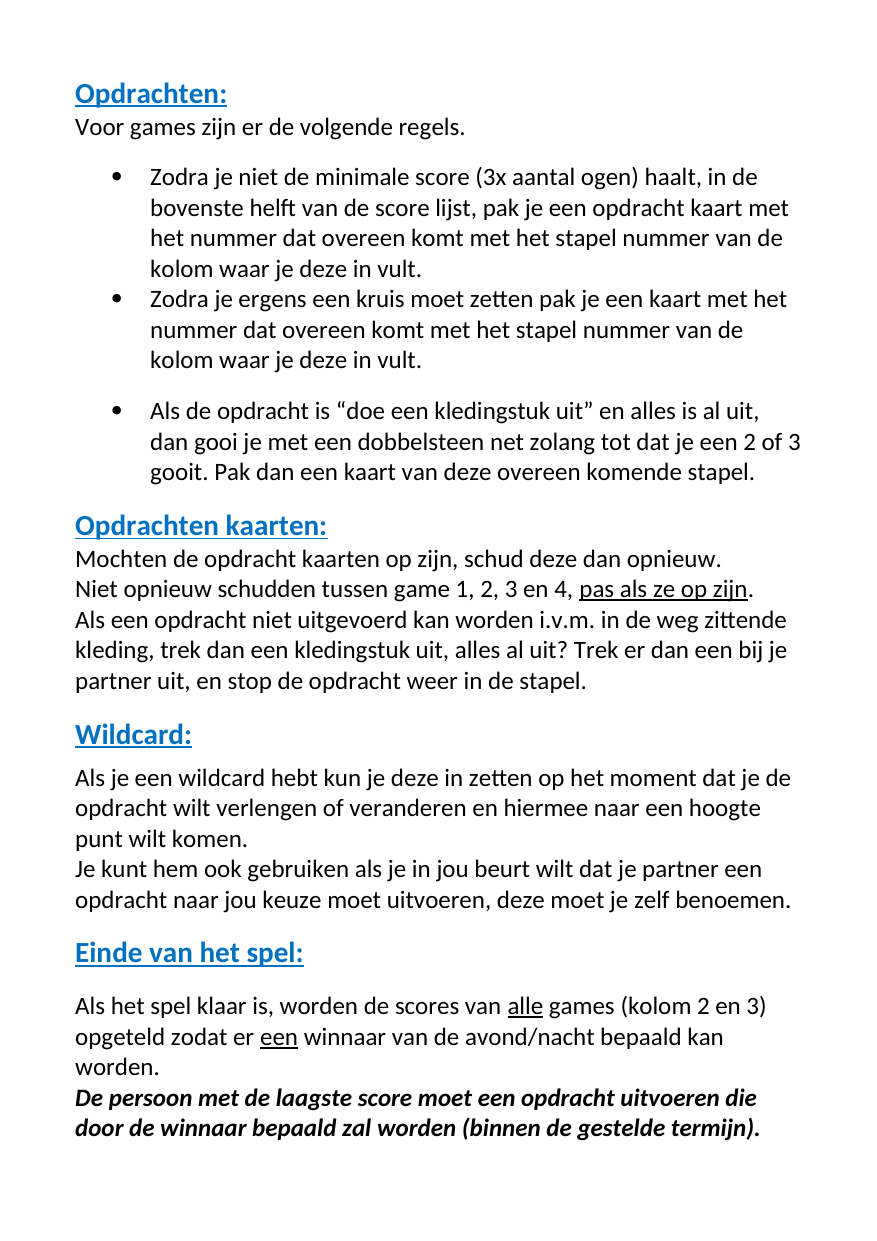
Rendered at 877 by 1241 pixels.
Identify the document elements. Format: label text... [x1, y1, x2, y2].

list Zodra je ergens een kruis moet zetten pak je een kaart met het nummer dat overeen komt met het stapel nummer van de kolom waar je deze in vult. [112, 283, 802, 375]
text De persoon met de laagste score moet een opdracht uitvoeren die door de winnaar bepaald zal worden (binnen de gestelde termijn). [75, 1082, 802, 1143]
text Als je een wildcard hebt kun je deze in zetten op het moment dat je de opdracht wilt verlengen of veranderen en hiermee naar een hoogte punt wilt komen. [75, 762, 802, 853]
text Als het spel klaar is, worden de scores van alle games (kolom 2 en 3) opgeteld zodat er een winnaar van de avond/nacht bepaald kan worden. [75, 991, 802, 1082]
text Voor games zijn er de volgende regels. [75, 111, 802, 141]
text Je kunt hem ook gebruiken als je in jou beurt wilt dat je partner een opdracht naar jou keuze moet uitvoeren, deze moet je zelf benoemen. [75, 853, 802, 914]
text Einde van het spel: [75, 934, 802, 970]
list Zodra je niet de minimale score (3x aantal ogen) haalt, in de bovenste helft van de score lijst, pak je een opdracht kaart met het nummer dat overeen komt met het stapel nummer van de kolom waar je deze in vult. [112, 161, 802, 283]
text Mochten de opdracht kaarten op zijn, schud deze dan opnieuw. [75, 543, 802, 573]
text Wildcard: [75, 716, 802, 751]
text Niet opnieuw schudden tussen game 1, 2, 3 en 4, pas als ze op zijn. [75, 573, 802, 604]
text Als een opdracht niet uitgevoerd kan worden i.v.m. in de weg zittende kleding, trek dan een kledingstuk uit, alles al uit? Trek er dan een bij je partner uit, en stop de opdracht weer in de stapel. [75, 604, 802, 696]
list Als de opdracht is “doe een kledingstuk uit” en alles is al uit, dan gooi je met een dobbelsteen net zolang tot dat je een 2 of 3 gooit. Pak dan een kaart van deze overeen komende stapel. [112, 395, 802, 487]
text Opdrachten kaarten: [75, 507, 802, 543]
text Opdrachten: [75, 75, 802, 111]
